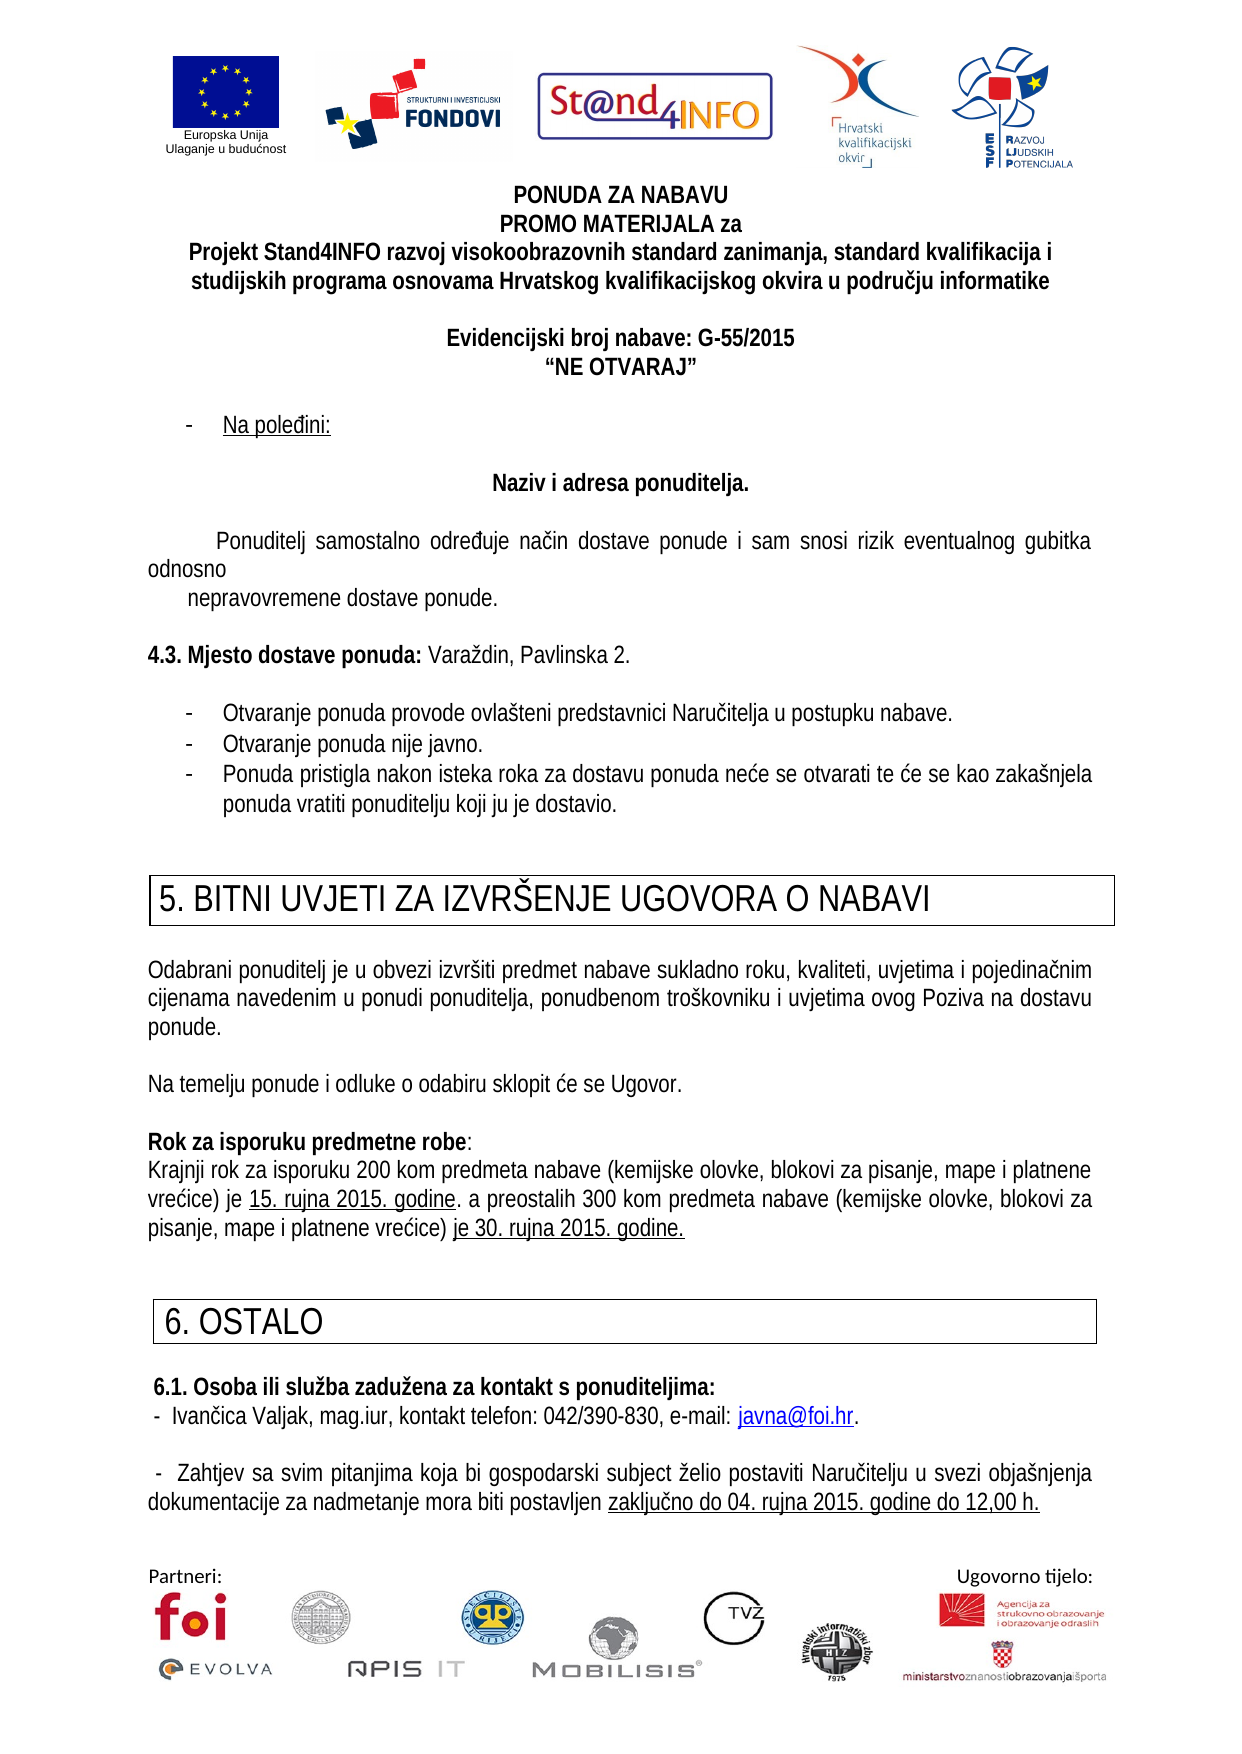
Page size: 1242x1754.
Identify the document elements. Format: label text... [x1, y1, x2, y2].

text Rok za isporuku predmetne robe: [148, 1127, 1094, 1155]
list Otvaranje ponuda provode ovlašteni predstavnici Naručitelja u postupku nabave. [185, 698, 1094, 728]
picture [535, 72, 774, 141]
text - Ivančica Valjak, mag.iur, kontakt telefon: 042/390-830, e-mail: javna@foi.hr. [148, 1401, 1094, 1429]
text Naziv i adresa ponuditelja. [148, 468, 1094, 497]
picture [147, 1589, 1135, 1691]
list Otvaranje ponuda nije javno. [185, 728, 1094, 759]
text “NE OTVARAJ” [148, 352, 1094, 381]
picture [796, 45, 920, 168]
text Evidencijski broj nabave: G-55/2015 [148, 323, 1094, 352]
table_header 5. BITNI UVJETI ZA IZVRŠENJE UGOVORA O NABAVI [151, 876, 1114, 925]
text PROMO MATERIJALA za [148, 209, 1094, 237]
list Ponuda pristigla nakon isteka roka za dostavu ponuda neće se otvarati te će se kao zakašnjela ponuda vratiti ponuditelju koji ju je dostavio. [185, 759, 1094, 818]
list Na poleđini: [185, 409, 1094, 440]
picture [172, 56, 279, 128]
text - Zahtjev sa svim pitanjima koja bi gospodarski subject želio postaviti Naručitelju u svezi objašnjenja dokumentacije za nadmetanje mora biti postavljen zaključno do 04. rujna 2015. godine do 12,00 h. [148, 1458, 1094, 1516]
text 6.1. Osoba ili služba zadužena za kontakt s ponuditeljima: [148, 1372, 1094, 1401]
text Na temelju ponude i odluke o odabiru sklopit će se Ugovor. [148, 1069, 1094, 1098]
text Odabrani ponuditelj je u obvezi izvršiti predmet nabave sukladno roku, kvaliteti, uvjetima i pojedinačnim cijenama navedenim u ponudi ponuditelja, ponudbenom troškovniku i uvjetima ovog Poziva na dostavu ponude. [148, 955, 1094, 1041]
picture [315, 51, 513, 162]
text PONUDA ZA NABAVU [148, 180, 1094, 209]
text Krajnji rok za isporuku 200 kom predmeta nabave (kemijske olovke, blokovi za pisanje, mape i platnene vrećice) je 15. rujna 2015. godine. a preostalih 300 kom predmeta nabave (kemijske olovke, blokovi za pisanje, mape i platnene vrećice) je 30. rujna 2015. godine. [148, 1155, 1094, 1241]
text nepravovremene dostave ponude. [148, 583, 1094, 612]
text Projekt Stand4INFO razvoj visokoobrazovnih standard zanimanja, standard kvalifikacija i studijskih programa osnovama Hrvatskog kvalifikacijskog okvira u području informatike [148, 237, 1094, 295]
text Ponuditelj samostalno određuje način dostave ponude i sam snosi rizik eventualnog gubitka odnosno [148, 526, 1094, 583]
table_header 6. OSTALO [154, 1300, 1096, 1343]
picture [951, 45, 1073, 168]
text 4.3. Mjesto dostave ponuda: Varaždin, Pavlinska 2. [148, 640, 1094, 669]
